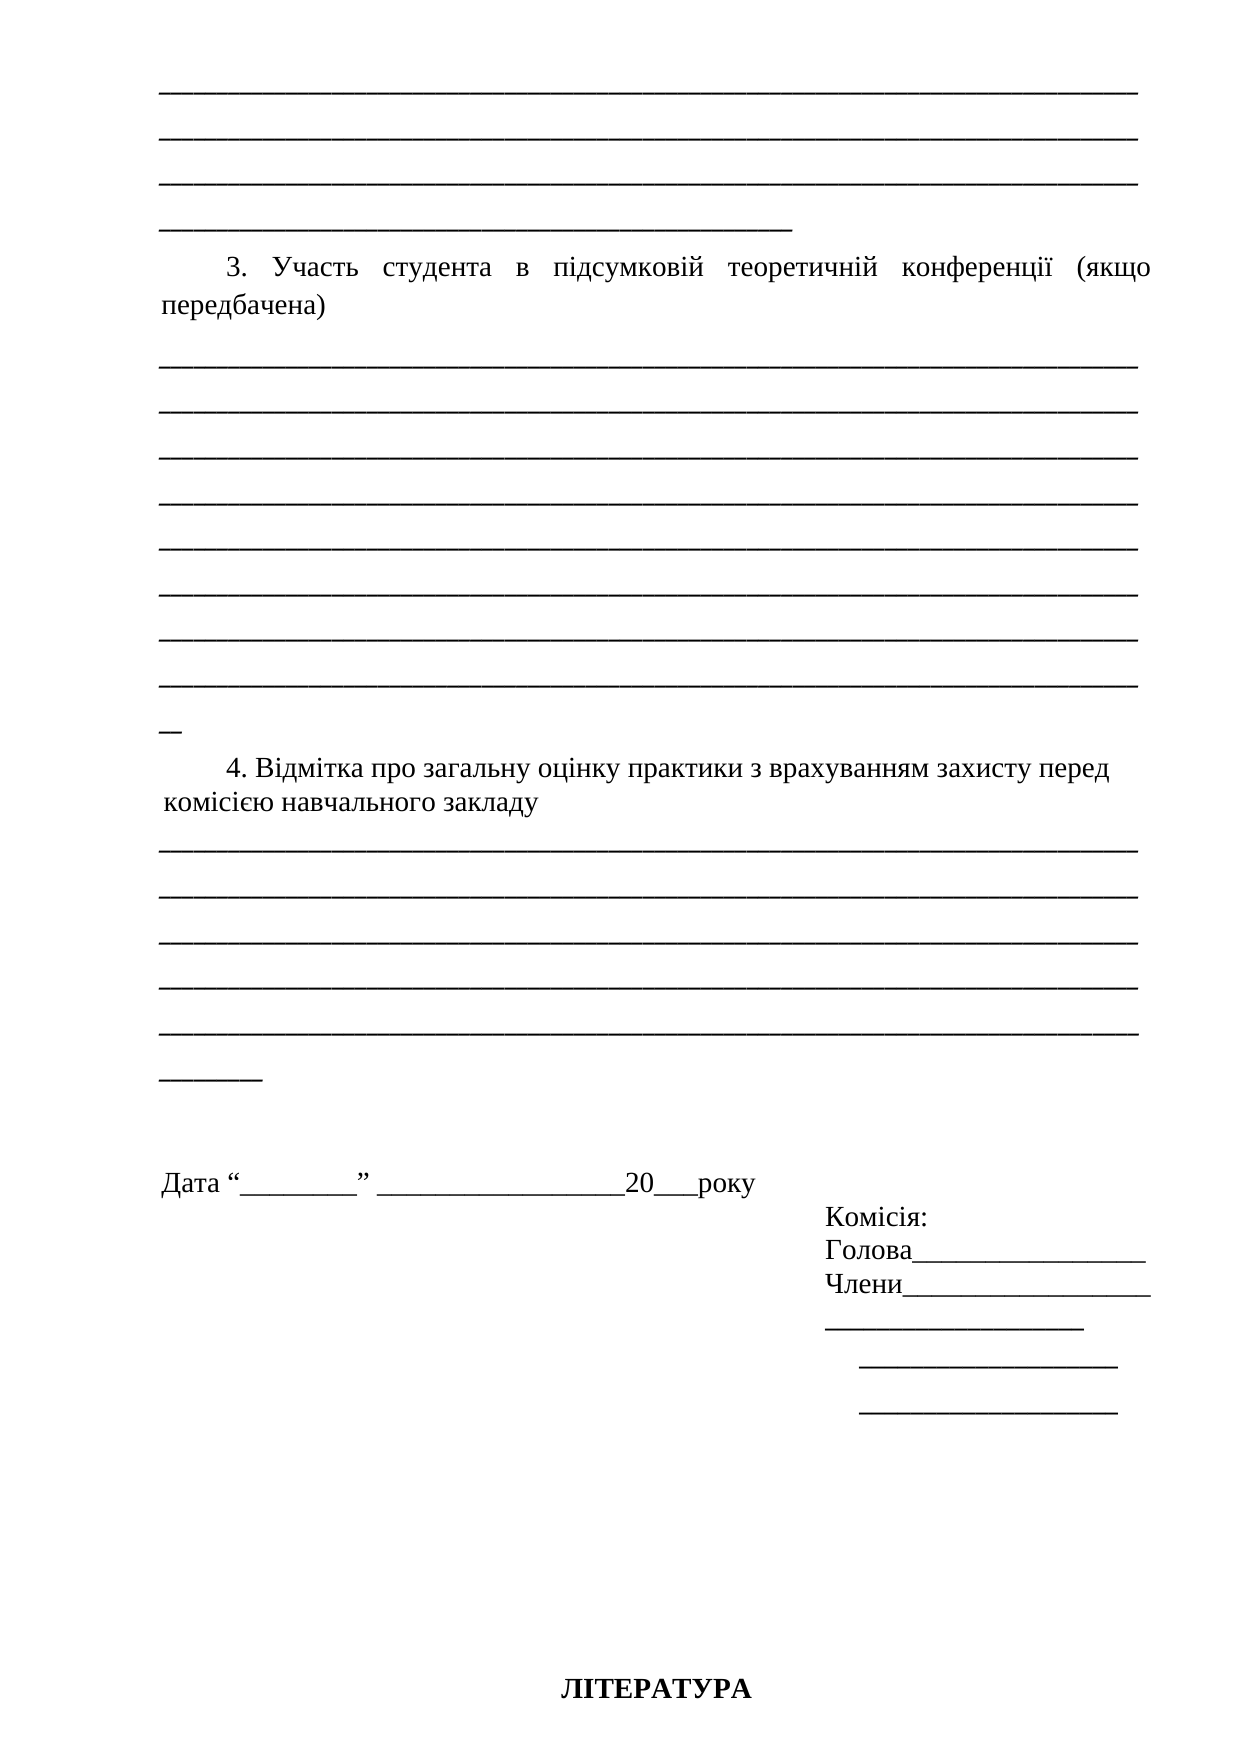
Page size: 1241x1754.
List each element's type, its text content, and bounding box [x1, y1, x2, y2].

text ЛІТЕРАТУРА [161, 1671, 1152, 1705]
text Комісія: Голова________________ Члени_________________ ____________________ [825, 1199, 1152, 1333]
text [161, 59, 1152, 236]
text __________________________________________________________________________________________________________________________________________________________________________________________________________________________________________________________________________________________________________________________________________________________________________________________________________________________________________________ [161, 818, 1152, 1086]
text __________________________________________________________________________________________________________________________________________________________________________________________________________________________________________________________________________________________________________________________________________________________________________________________________________________________________________________________________________________________________________________________________________________________________________________________________________________________________________________________________________________________________________ [161, 333, 1152, 738]
text 3. Участь студента в підсумковій теоретичній конференції (якщо передбачена) [161, 249, 1152, 321]
text 4. Відмітка про загальну оцінку практики з врахуванням захисту перед комісією навчального закладу [163, 751, 1150, 818]
text ____________________ ____________________ [825, 1333, 1152, 1419]
text Дата “________” _________________20___року [161, 1166, 1152, 1199]
